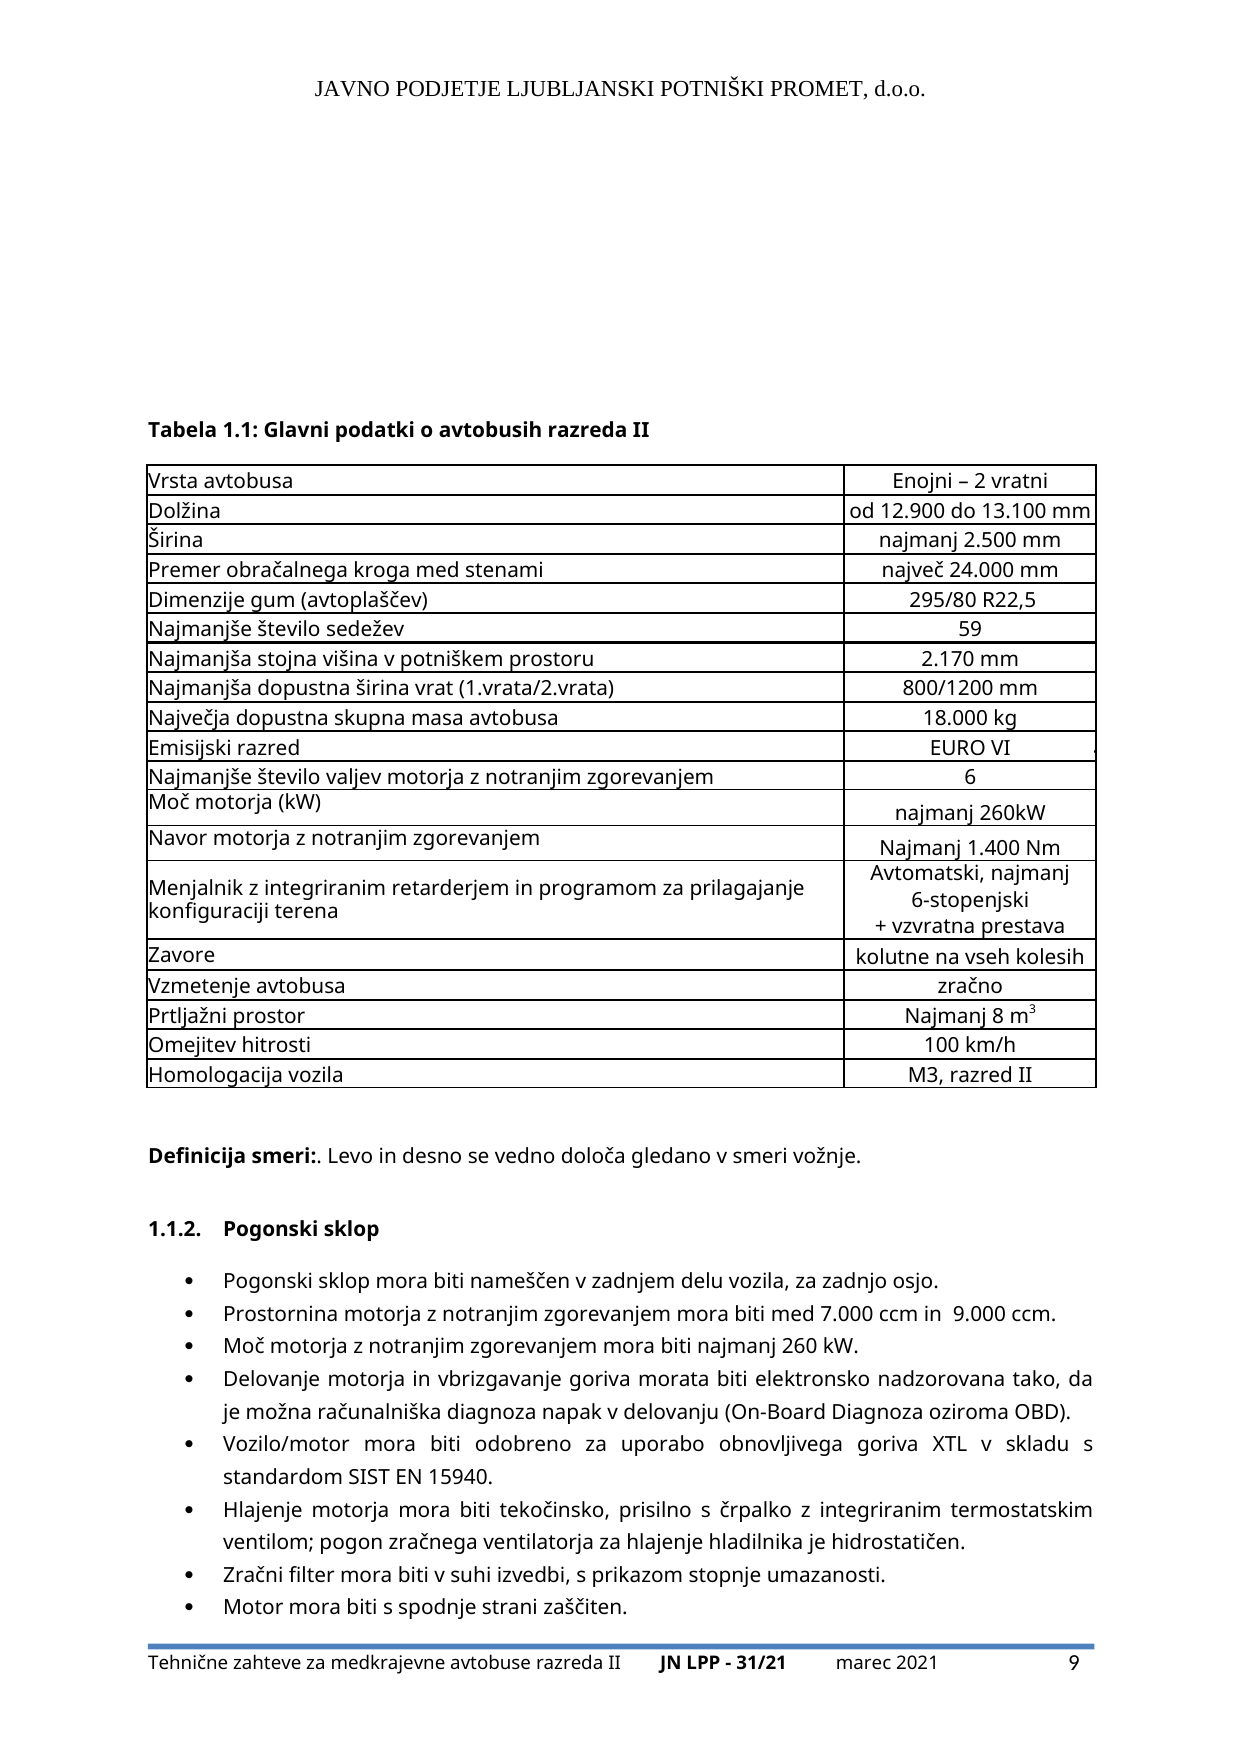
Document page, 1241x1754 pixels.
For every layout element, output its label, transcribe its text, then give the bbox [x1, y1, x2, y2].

table_cell Emisijski razred [148, 732, 843, 760]
table_cell Najmanjša stojna višina v potniškem prostoru [148, 644, 843, 671]
table_header Enojni – 2 vratni [845, 466, 1095, 493]
table_cell EURO VI [845, 732, 1095, 760]
table_cell največ 24.000 mm [845, 555, 1095, 582]
list Vozilo/motor mora biti odobreno za uporabo obnovljivega goriva XTL v skladu s standardom SIST EN 15940. [185, 1429, 1094, 1491]
table_cell Najmanjša dopustna širina vrat (1.vrata/2.vrata) [148, 673, 843, 701]
table_cell M3, razred II [845, 1060, 1095, 1087]
list Moč motorja z notranjim zgorevanjem mora biti najmanj 260 kW. [185, 1332, 1094, 1360]
table_cell najmanj 2.500 mm [845, 525, 1095, 553]
table_cell 18.000 kg [845, 703, 1095, 730]
table_cell Zavore [148, 940, 843, 969]
table_cell 295/80 R22,5 [845, 584, 1095, 612]
table_cell 6 [845, 762, 1095, 789]
table_cell zračno [845, 971, 1095, 998]
table_cell 100 km/h [845, 1030, 1095, 1058]
table_cell Moč motorja (kW) [148, 790, 843, 825]
table_cell Največja dopustna skupna masa avtobusa [148, 703, 843, 730]
table_cell Vzmetenje avtobusa [148, 971, 843, 998]
list Zračni filter mora biti v suhi izvedbi, s prikazom stopnje umazanosti. [185, 1560, 1094, 1588]
table_cell Širina [148, 525, 843, 553]
list Pogonski sklop mora biti nameščen v zadnjem delu vozila, za zadnjo osjo. [185, 1266, 1094, 1295]
table_cell Najmanjše število valjev motorja z notranjim zgorevanjem [148, 762, 843, 789]
table_cell Najmanj 8 m3 [845, 1001, 1095, 1028]
table_cell Prtljažni prostor [148, 1001, 843, 1028]
table_cell Navor motorja z notranjim zgorevanjem [148, 826, 843, 860]
table_header Vrsta avtobusa [148, 466, 843, 493]
table_cell Najmanjše število sedežev [148, 614, 843, 641]
subtitle Pogonski sklop [148, 1216, 1094, 1241]
table_cell Avtomatski, najmanj 6-stopenjski + vzvratna prestava [845, 861, 1095, 938]
table_cell najmanj 260kW [845, 790, 1095, 825]
table_cell od 12.900 do 13.100 mm [845, 496, 1095, 523]
text Definicija smeri:. Levo in desno se vedno določa gledano v smeri vožnje. [148, 1142, 1094, 1170]
list Prostornina motorja z notranjim zgorevanjem mora biti med 7.000 ccm in 9.000 ccm. [185, 1299, 1094, 1327]
list Hlajenje motorja mora biti tekočinsko, prisilno s črpalko z integriranim termostatskim ventilom; pogon zračnega ventilatorja za hlajenje hladilnika je hidrostatičen. [185, 1495, 1094, 1556]
list Delovanje motorja in vbrizgavanje goriva morata biti elektronsko nadzorovana tako, da je možna računalniška diagnoza napak v delovanju (On-Board Diagnoza oziroma OBD). [185, 1364, 1094, 1425]
table_cell kolutne na vseh kolesih [845, 940, 1095, 969]
table_cell Dolžina [148, 496, 843, 523]
table_cell Omejitev hitrosti [148, 1030, 843, 1058]
table_cell Menjalnik z integriranim retarderjem in programom za prilagajanje konfiguraciji terena [148, 861, 843, 938]
text Tabela 1.1: Glavni podatki o avtobusih razreda II [148, 415, 1094, 443]
table_cell Najmanj 1.400 Nm [845, 826, 1095, 860]
table_cell Dimenzije gum (avtoplaščev) [148, 584, 843, 612]
list Motor mora biti s spodnje strani zaščiten. [185, 1592, 1094, 1621]
table_cell 59 [845, 614, 1095, 641]
table_cell 800/1200 mm [845, 673, 1095, 701]
table_cell Premer obračalnega kroga med stenami [148, 555, 843, 582]
table_cell Homologacija vozila [148, 1060, 843, 1087]
table_cell 2.170 mm [845, 644, 1095, 671]
